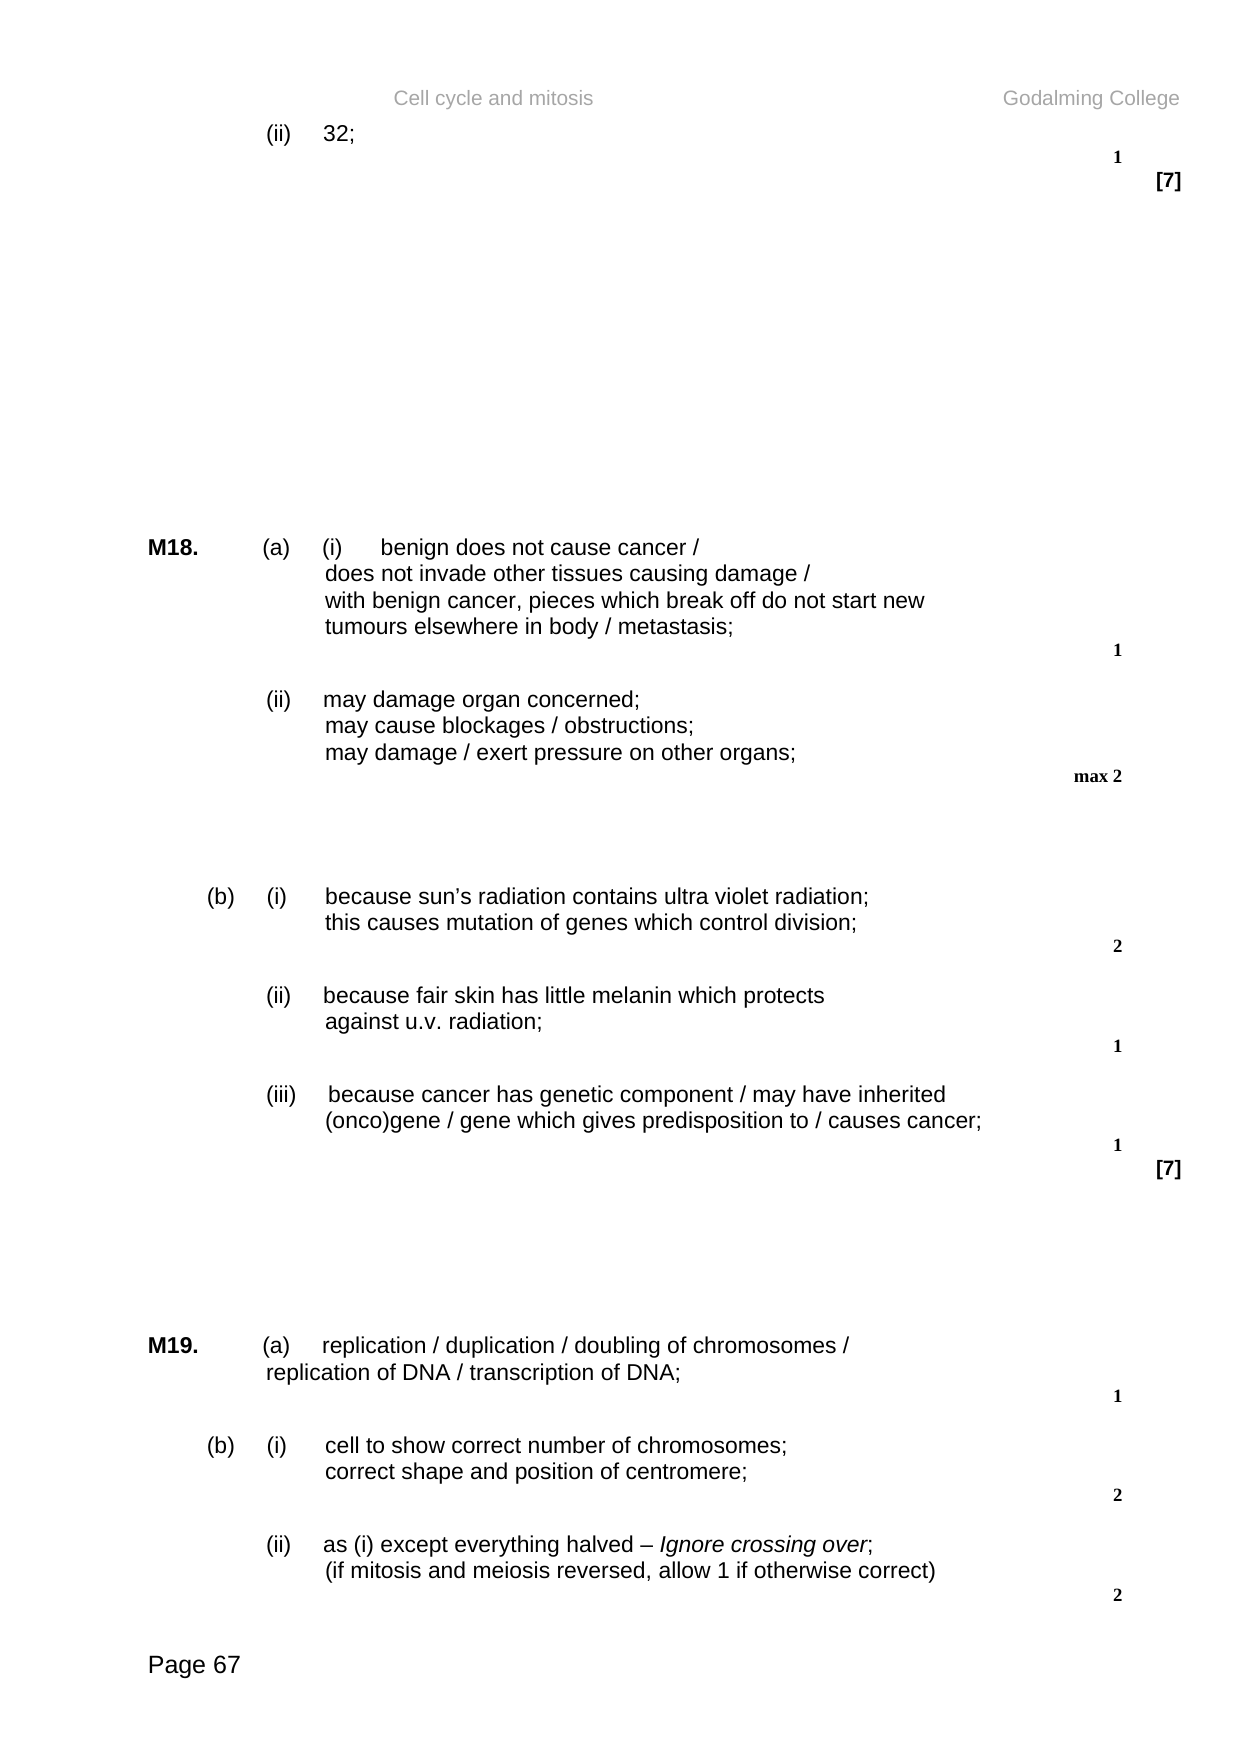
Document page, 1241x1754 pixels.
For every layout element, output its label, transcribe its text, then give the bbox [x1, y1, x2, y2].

text [7] [148, 168, 1181, 192]
text (b) (i) because sun’s radiation contains ultra violet radiation; this causes mutation of genes which control division; [207, 883, 1122, 935]
text (ii) because fair skin has little melanin which protects against u.v. radiation; [266, 982, 1122, 1034]
text 1 [148, 1385, 1122, 1407]
text (ii) as (i) except everything halved – Ignore crossing over; (if mitosis and meiosis reversed, allow 1 if otherwise correct) [266, 1531, 1122, 1583]
text 2 [148, 1484, 1122, 1506]
text 2 [148, 1583, 1122, 1605]
text 1 [148, 146, 1122, 168]
text 1 [148, 1034, 1122, 1056]
text 2 [148, 935, 1122, 957]
text M19. (a) replication / duplication / doubling of chromosomes / replication of DNA / transcription of DNA; [148, 1332, 1122, 1385]
text [7] [148, 1155, 1181, 1179]
text (iii) because cancer has genetic component / may have inherited (onco)gene / gene which gives predisposition to / causes cancer; [266, 1081, 1122, 1134]
text 1 [148, 1134, 1122, 1155]
text (ii) may damage organ concerned; may cause blockages / obstructions; may damage / exert pressure on other organs; [266, 686, 1122, 765]
text (ii) 32; [266, 120, 1122, 146]
text max 2 [148, 765, 1122, 786]
text 1 [148, 639, 1122, 661]
text M18. (a) (i) benign does not cause cancer / does not invade other tissues causing damage / with benign cancer, pieces which break off do not start new tumours elsewhere in body / metastasis; [148, 534, 1122, 639]
text (b) (i) cell to show correct number of chromosomes; correct shape and position of centromere; [207, 1432, 1122, 1484]
